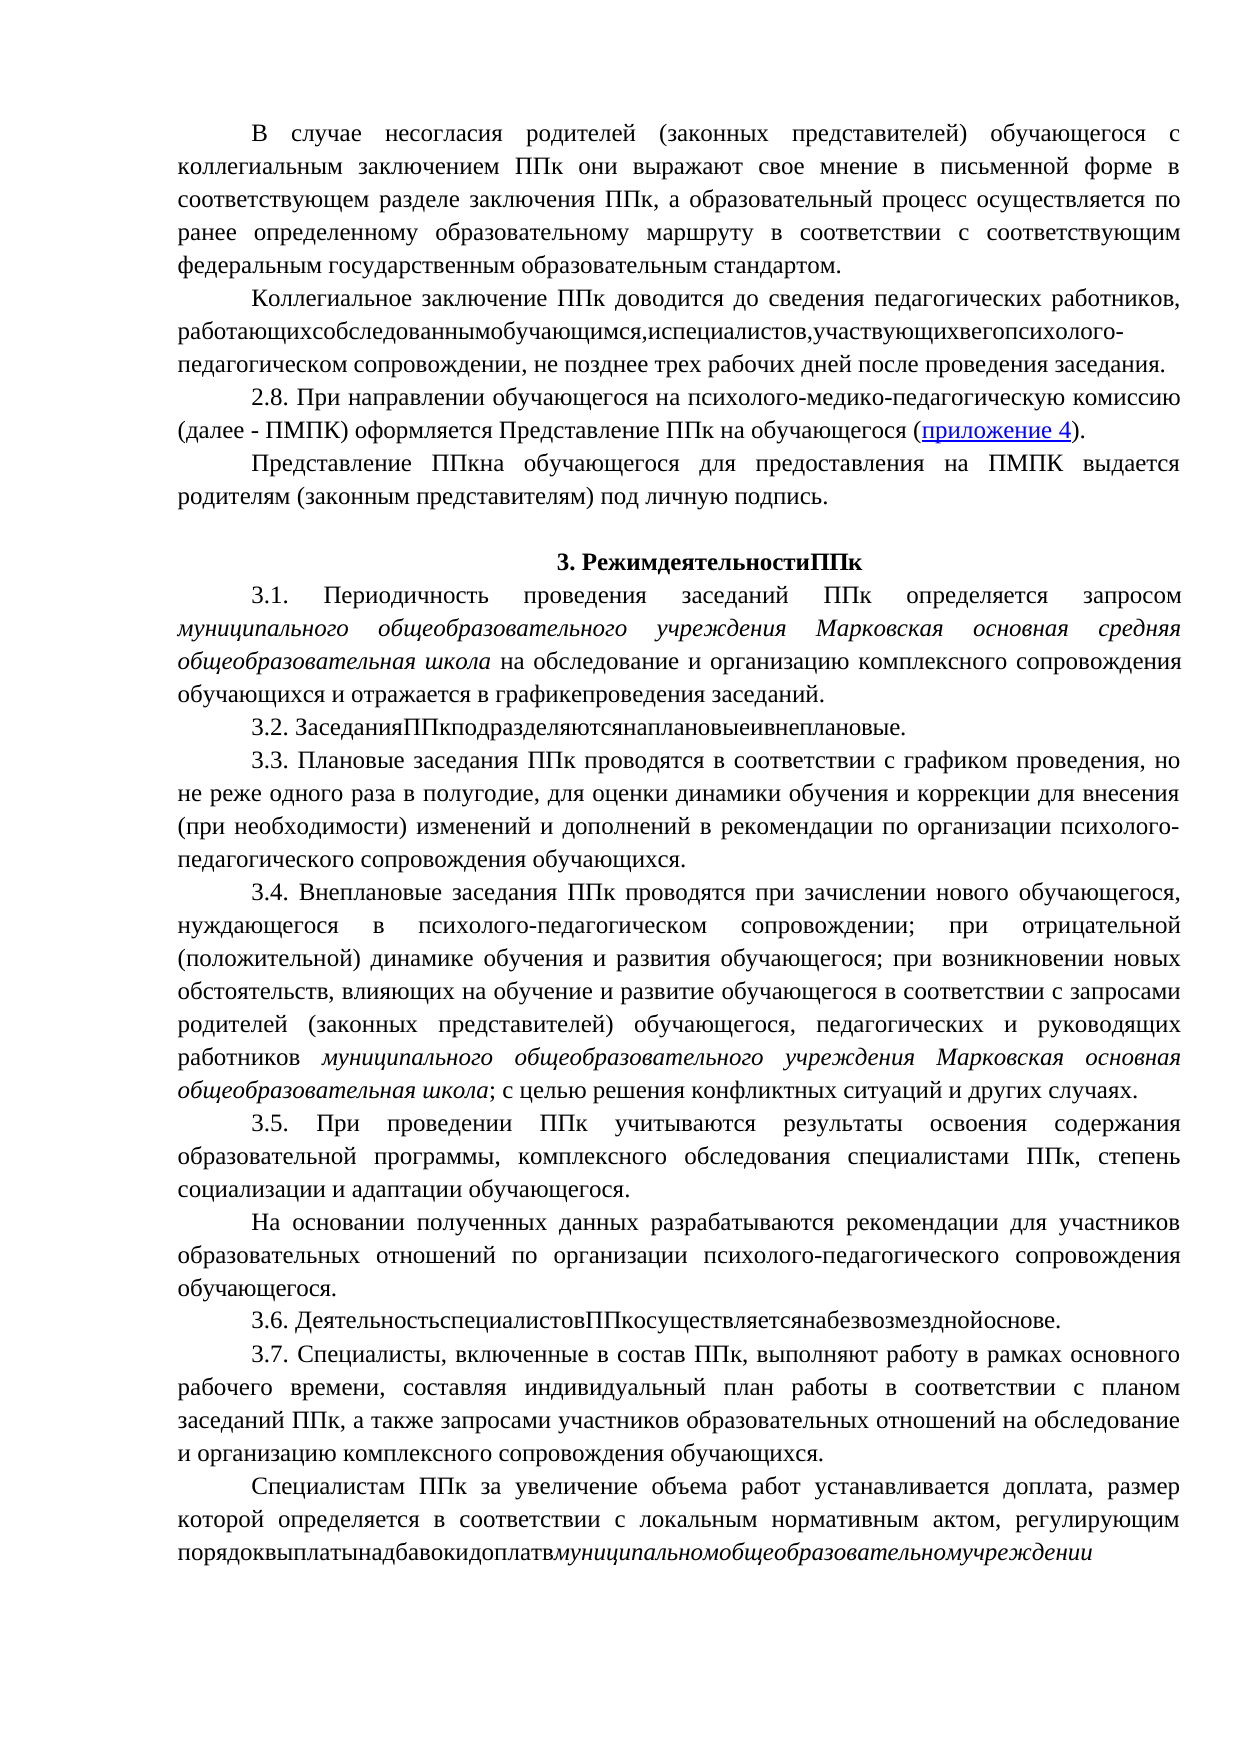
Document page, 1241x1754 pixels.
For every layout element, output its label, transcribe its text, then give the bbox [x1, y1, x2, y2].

list Периодичность проведения заседаний ППк определяется запросом муниципального общеобразовательного учреждения Марковская основная средняя общеобразовательная школа на обследование и организацию комплексного сопровождения обучающихся и отражается в графикепроведения заседаний. [177, 580, 1182, 708]
text На основании полученных данных разрабатываются рекомендации для участников образовательных отношений по организации психолого-педагогического сопровождения обучающегося. [177, 1207, 1181, 1302]
list ДеятельностьспециалистовППкосуществляетсянабезвозмезднойоснове. [251, 1306, 1196, 1335]
text Специалистам ППк за увеличение объема работ устанавливается доплата, размер которой определяется в соответствии с локальным нормативным актом, регулирующим порядоквыплатынадбавокидоплатвмуниципальномобщеобразовательномучреждении [177, 1471, 1181, 1566]
list При проведении ППк учитываются результаты освоения содержания образовательной программы, комплексного обследования специалистами ППк, степень социализации и адаптации обучающегося. [177, 1108, 1181, 1203]
text Коллегиальное заключение ППк доводится до сведения педагогических работников, работающихсобследованнымобучающимся,испециалистов,участвующихвегопсихолого- педагогическом сопровождении, не позднее трех рабочих дней после проведения заседания. [177, 283, 1181, 378]
list Специалисты, включенные в состав ППк, выполняют работу в рамках основного рабочего времени, составляя индивидуальный план работы в соответствии с планом заседаний ППк, а также запросами участников образовательных отношений на обследование и организацию комплексного сопровождения обучающихся. [177, 1339, 1181, 1466]
text В случае несогласия родителей (законных представителей) обучающегося с коллегиальным заключением ППк они выражают свое мнение в письменной форме в соответствующем разделе заключения ППк, а образовательный процесс осуществляется по ранее определенному образовательному маршруту в соответствии с соответствующим федеральным государственным образовательным стандартом. [177, 118, 1181, 279]
list При направлении обучающегося на психолого-медико-педагогическую комиссию (далее - ПМПК) оформляется Представление ППк на обучающегося (приложение 4). [177, 382, 1181, 444]
list ЗаседанияППкподразделяютсянаплановыеивнеплановые. [251, 712, 1196, 741]
text Представление ППкна обучающегося для предоставления на ПМПК выдается родителям (законным представителям) под личную подпись. [177, 448, 1181, 510]
subtitle РежимдеятельностиППк [557, 547, 1196, 576]
list Внеплановые заседания ППк проводятся при зачислении нового обучающегося, нуждающегося в психолого-педагогическом сопровождении; при отрицательной (положительной) динамике обучения и развития обучающегося; при возникновении новых обстоятельств, влияющих на обучение и развитие обучающегося в соответствии с запросами родителей (законных представителей) обучающегося, педагогических и руководящих работников муниципального общеобразовательного учреждения Марковская основная общеобразовательная школа; с целью решения конфликтных ситуаций и других случаях. [177, 877, 1182, 1104]
list Плановые заседания ППк проводятся в соответствии с графиком проведения, но не реже одного раза в полугодие, для оценки динамики обучения и коррекции для внесения (при необходимости) изменений и дополнений в рекомендации по организации психолого- педагогического сопровождения обучающихся. [177, 745, 1181, 873]
